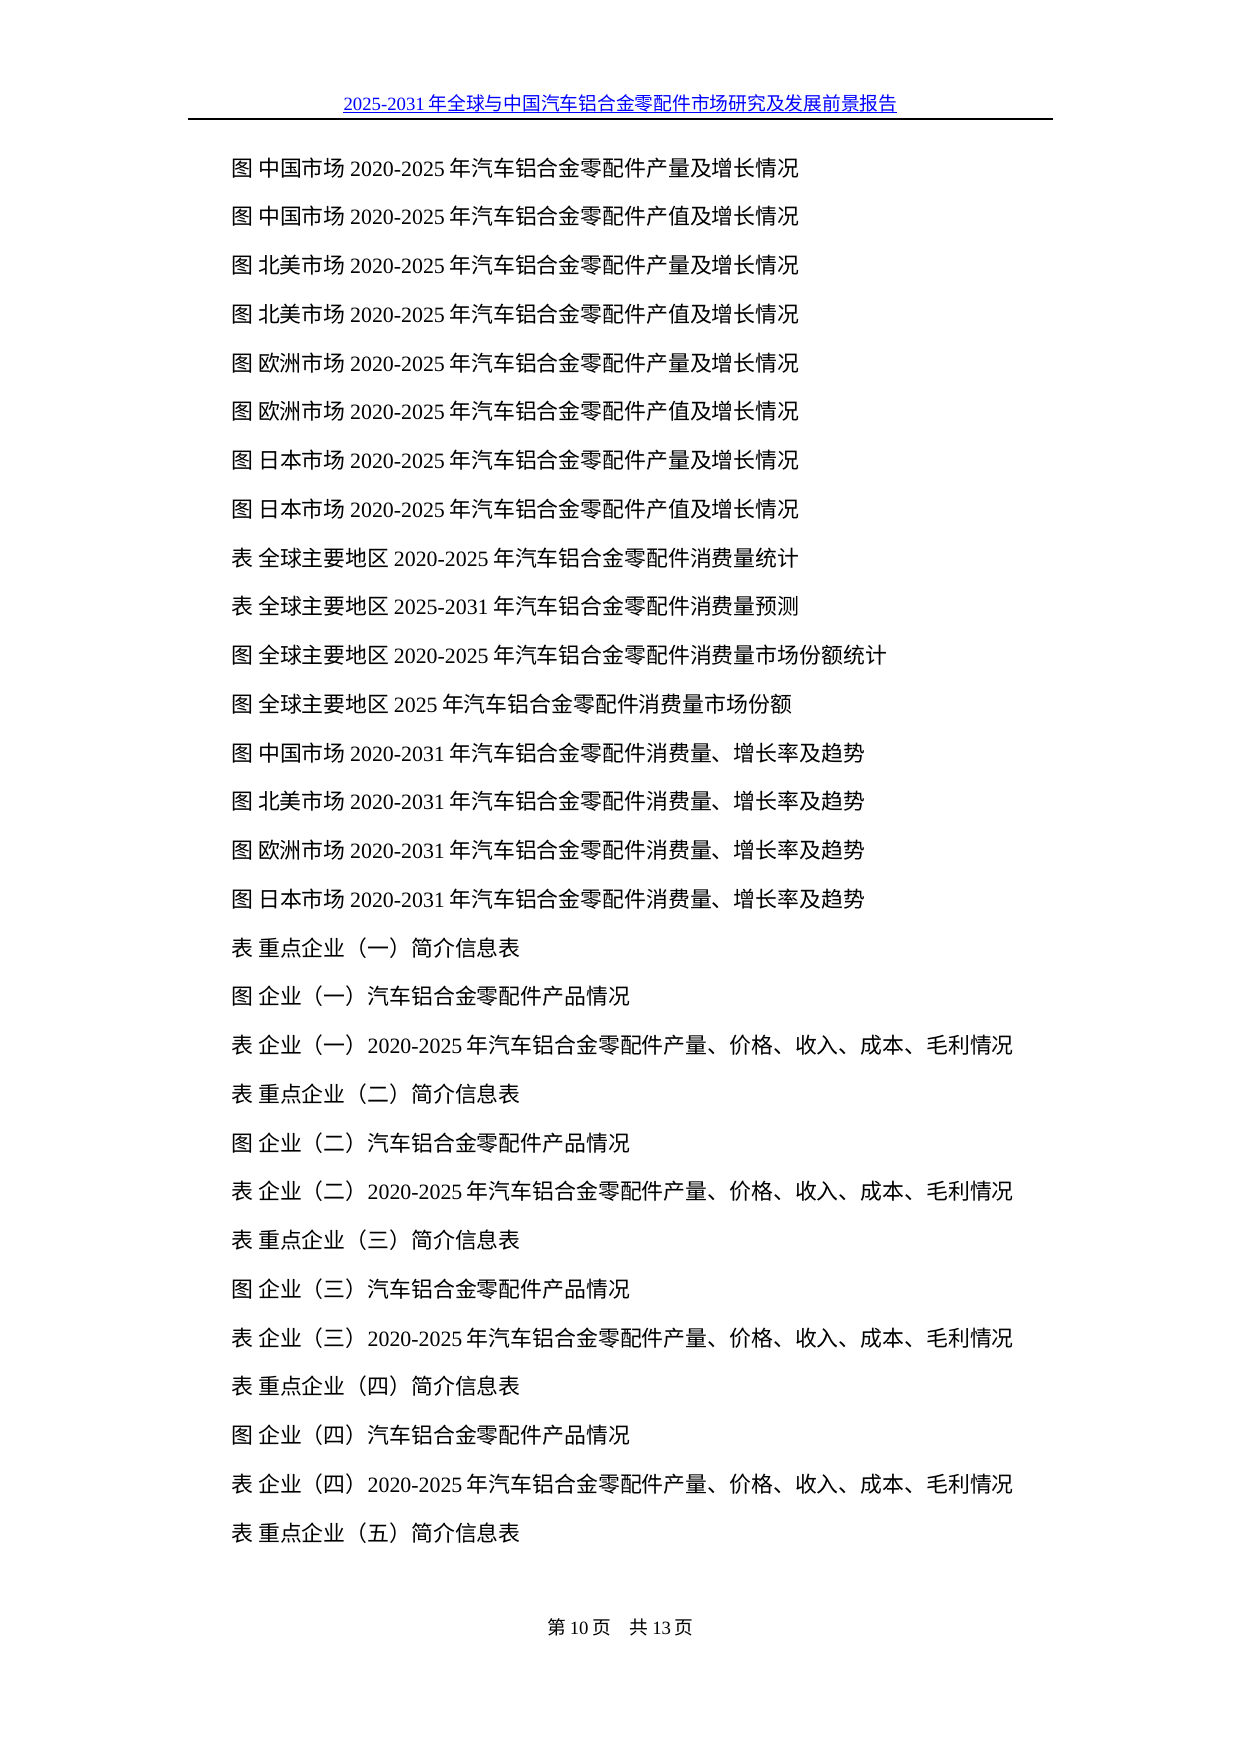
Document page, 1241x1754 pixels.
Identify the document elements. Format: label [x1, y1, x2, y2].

text [187, 150, 1053, 1548]
